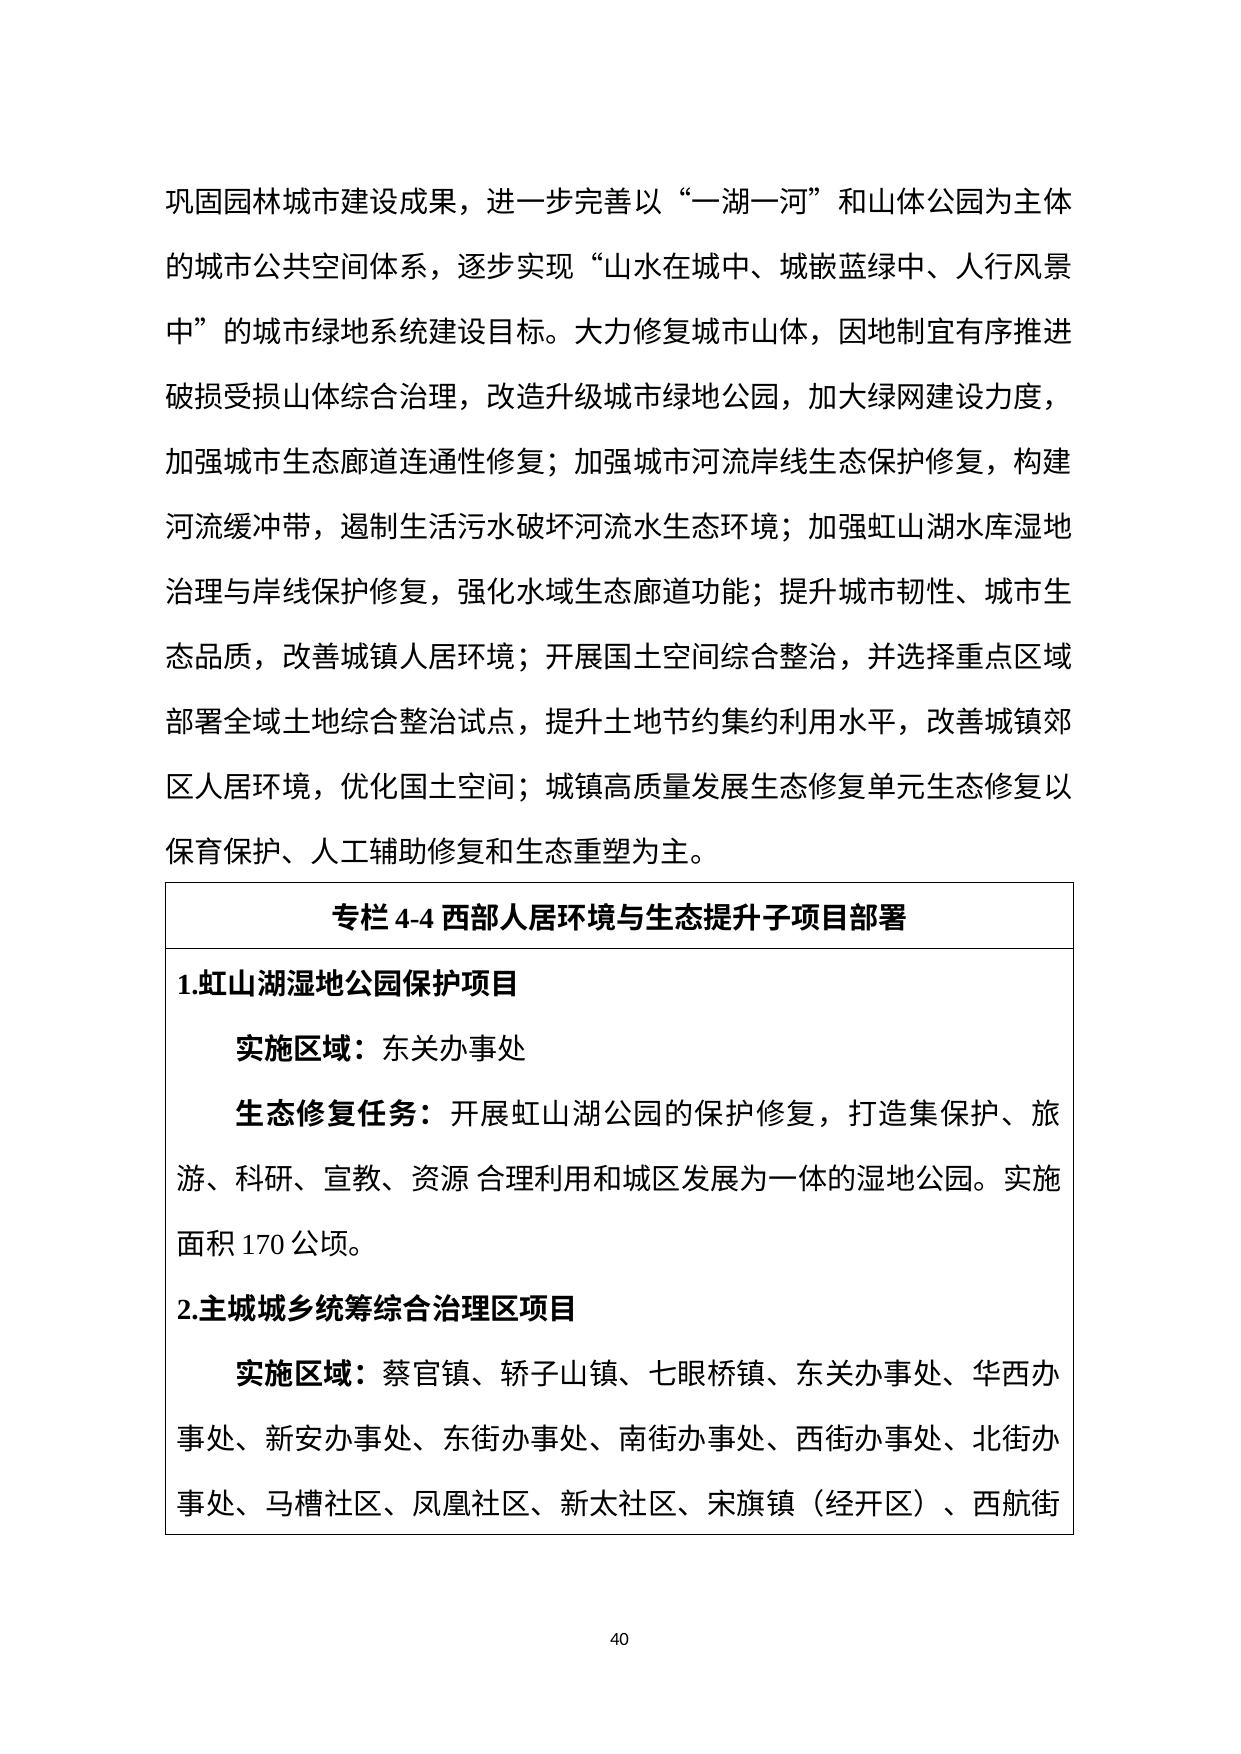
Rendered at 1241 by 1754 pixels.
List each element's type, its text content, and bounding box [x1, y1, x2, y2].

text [165, 167, 1074, 882]
table_header 专栏4-4 西部人居环境与生态提升子项目部署 [166, 883, 1073, 948]
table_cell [166, 949, 1073, 1534]
